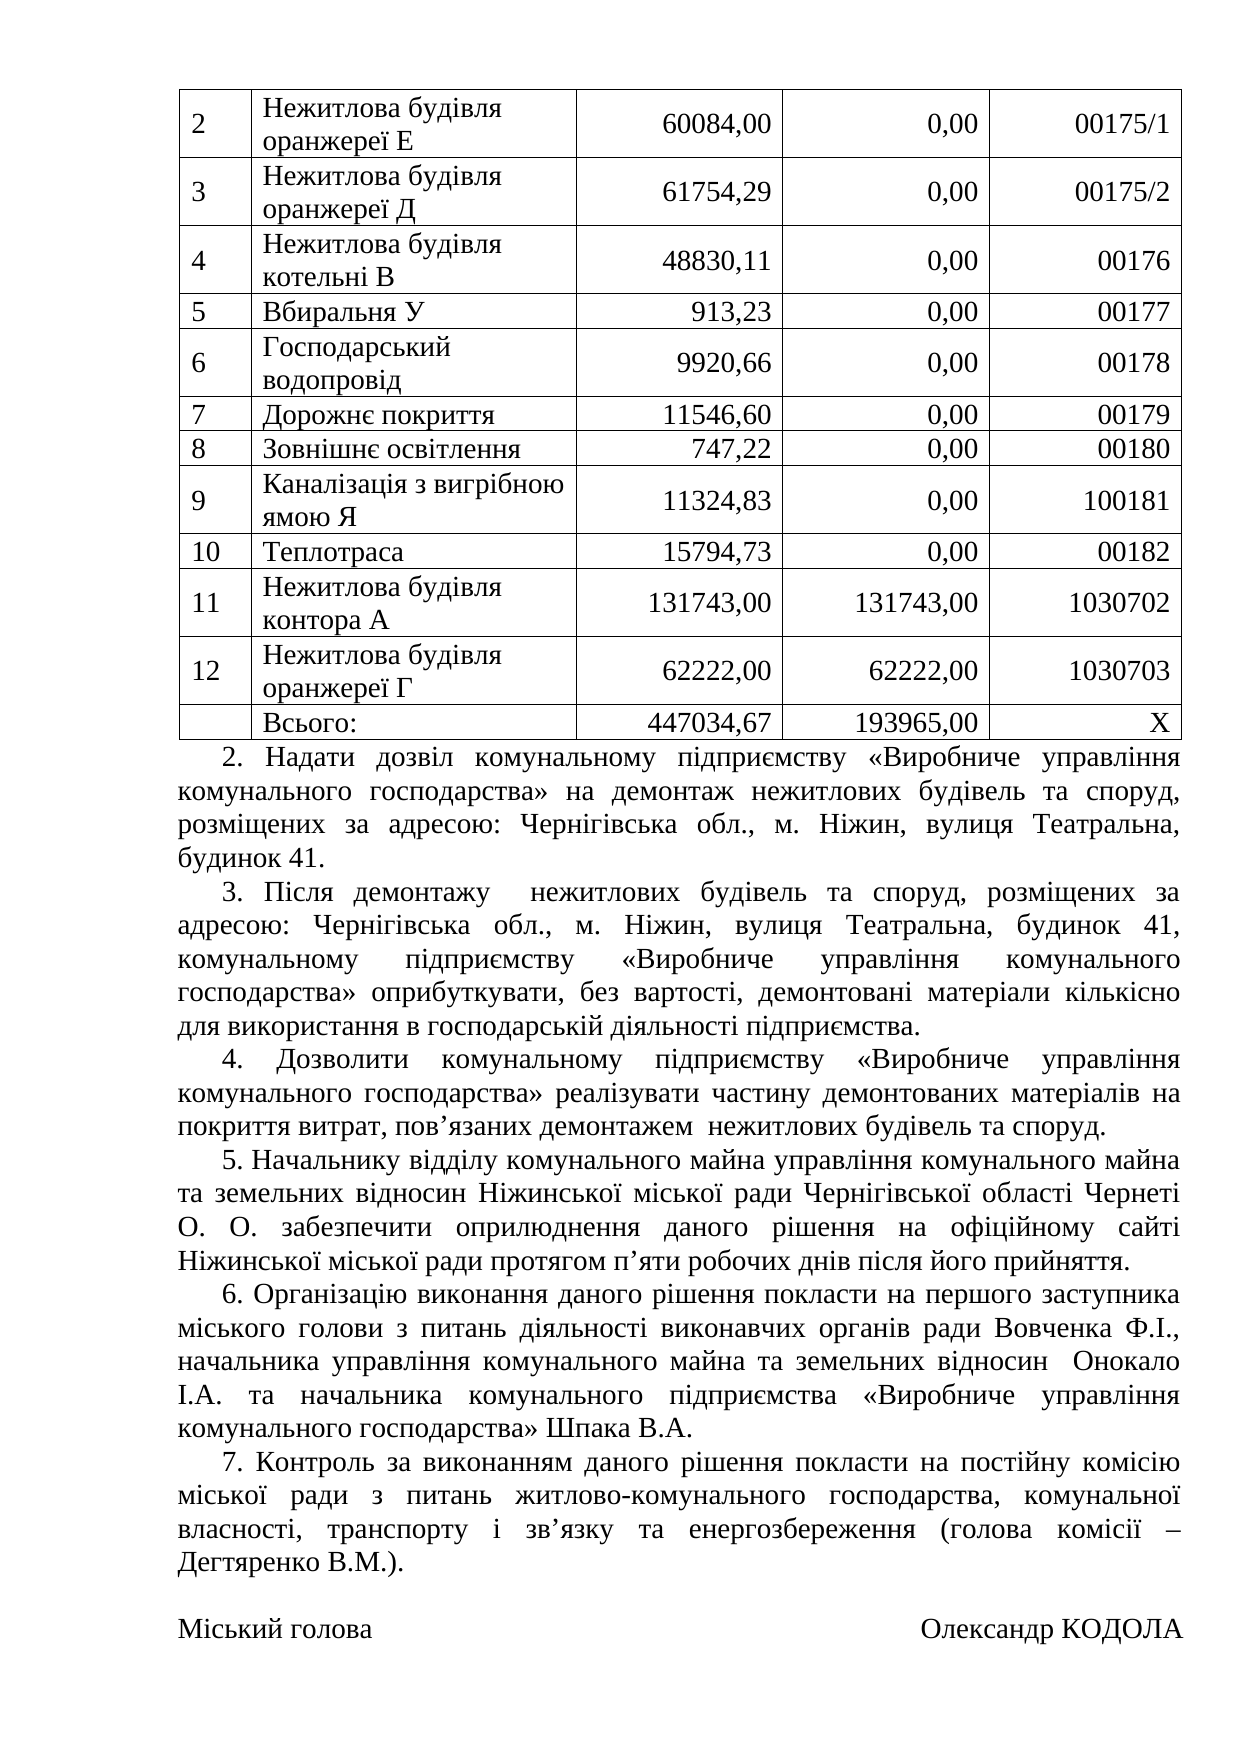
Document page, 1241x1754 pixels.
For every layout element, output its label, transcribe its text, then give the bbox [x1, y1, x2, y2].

table_cell 11 [180, 569, 251, 636]
table_cell 100181 [990, 466, 1181, 533]
text Міський голова Олександр КОДОЛА [177, 1612, 1211, 1645]
table_cell 62222,00 [577, 637, 782, 704]
table_cell 2 [180, 90, 251, 157]
table_cell 4 [180, 226, 251, 293]
table_cell 00179 [990, 397, 1181, 430]
table_cell 747,22 [577, 431, 782, 465]
table_cell Нежитлова будівля оранжереї Г [252, 637, 576, 704]
table_cell 3 [180, 158, 251, 225]
table_cell 193965,00 [783, 705, 989, 738]
table_cell Х [990, 705, 1181, 738]
table_cell 0,00 [783, 431, 989, 465]
table_cell 1030702 [990, 569, 1181, 636]
table_cell Теплотраса [252, 534, 576, 568]
table_cell Нежитлова будівля оранжереї Д [252, 158, 576, 225]
table_cell Вбиральня У [252, 294, 576, 328]
text 5. Начальнику відділу комунального майна управління комунального майна та земельних відносин Ніжинської міської ради Чернігівської області Чернеті О. О. забезпечити оприлюднення даного рішення на офіційному сайті Ніжинської міської ради протягом п’яти робочих днів після його прийняття. [177, 1142, 1181, 1276]
table_cell 0,00 [783, 466, 989, 533]
table_cell 0,00 [783, 397, 989, 430]
table_cell 00175/2 [990, 158, 1181, 225]
table_cell 12 [180, 637, 251, 704]
table_cell 9 [180, 466, 251, 533]
table_cell 0,00 [783, 226, 989, 293]
text 2. Надати дозвіл комунальному підприємству «Виробниче управління комунального господарства» на демонтаж нежитлових будівель та споруд, розміщених за адресою: Чернігівська обл., м. Ніжин, вулиця Театральна, будинок 41. [177, 739, 1181, 874]
text 7. Контроль за виконанням даного рішення покласти на постійну комісію міської ради з питань житлово-комунального господарства, комунальної власності, транспорту і зв’язку та енергозбереження (голова комісії – Дегтяренко В.М.). [177, 1444, 1181, 1578]
table_cell 447034,67 [577, 705, 782, 738]
text 6. Організацію виконання даного рішення покласти на першого заступника міського голови з питань діяльності виконавчих органів ради Вовченка Ф.І., начальника управління комунального майна та земельних відносин Онокало І.А. та начальника комунального підприємства «Виробниче управління комунального господарства» Шпака В.А. [177, 1276, 1181, 1444]
table_cell 131743,00 [783, 569, 989, 636]
table_cell 7 [180, 397, 251, 430]
table_cell 0,00 [783, 534, 989, 568]
table_cell 00180 [990, 431, 1181, 465]
table_cell 48830,11 [577, 226, 782, 293]
table_cell Нежитлова будівля контора А [252, 569, 576, 636]
table_cell 131743,00 [577, 569, 782, 636]
table_cell 10 [180, 534, 251, 568]
table_cell 9920,66 [577, 329, 782, 396]
table_cell 6 [180, 329, 251, 396]
table_cell 00178 [990, 329, 1181, 396]
table_cell Нежитлова будівля котельні В [252, 226, 576, 293]
table_cell 0,00 [783, 329, 989, 396]
table_cell 0,00 [783, 158, 989, 225]
table_cell 0,00 [783, 294, 989, 328]
table_cell 60084,00 [577, 90, 782, 157]
table_cell 61754,29 [577, 158, 782, 225]
table_cell [180, 705, 251, 738]
table_cell 00177 [990, 294, 1181, 328]
table_cell 0,00 [783, 90, 989, 157]
table_cell Господарський водопровід [252, 329, 576, 396]
table_cell 913,23 [577, 294, 782, 328]
table_cell 11546,60 [577, 397, 782, 430]
table_cell Зовнішнє освітлення [252, 431, 576, 465]
table_cell 8 [180, 431, 251, 465]
table_cell 00182 [990, 534, 1181, 568]
table_cell Всього: [252, 705, 576, 738]
table_cell 62222,00 [783, 637, 989, 704]
table_cell Дорожнє покриття [252, 397, 576, 430]
table_cell 1030703 [990, 637, 1181, 704]
table_cell Нежитлова будівля оранжереї Е [252, 90, 576, 157]
table_cell 00176 [990, 226, 1181, 293]
text 3. Після демонтажу нежитлових будівель та споруд, розміщених за адресою: Чернігівська обл., м. Ніжин, вулиця Театральна, будинок 41, комунальному підприємству «Виробниче управління комунального господарства» оприбуткувати, без вартості, демонтовані матеріали кількісно для використання в господарській діяльності підприємства. [177, 874, 1181, 1041]
table_cell 00175/1 [990, 90, 1181, 157]
table_cell 15794,73 [577, 534, 782, 568]
table_cell Каналізація з вигрібною ямою Я [252, 466, 576, 533]
table_cell 11324,83 [577, 466, 782, 533]
text 4. Дозволити комунальному підприємству «Виробниче управління комунального господарства» реалізувати частину демонтованих матеріалів на покриття витрат, пов’язаних демонтажем нежитлових будівель та споруд. [177, 1041, 1181, 1142]
table_cell 5 [180, 294, 251, 328]
